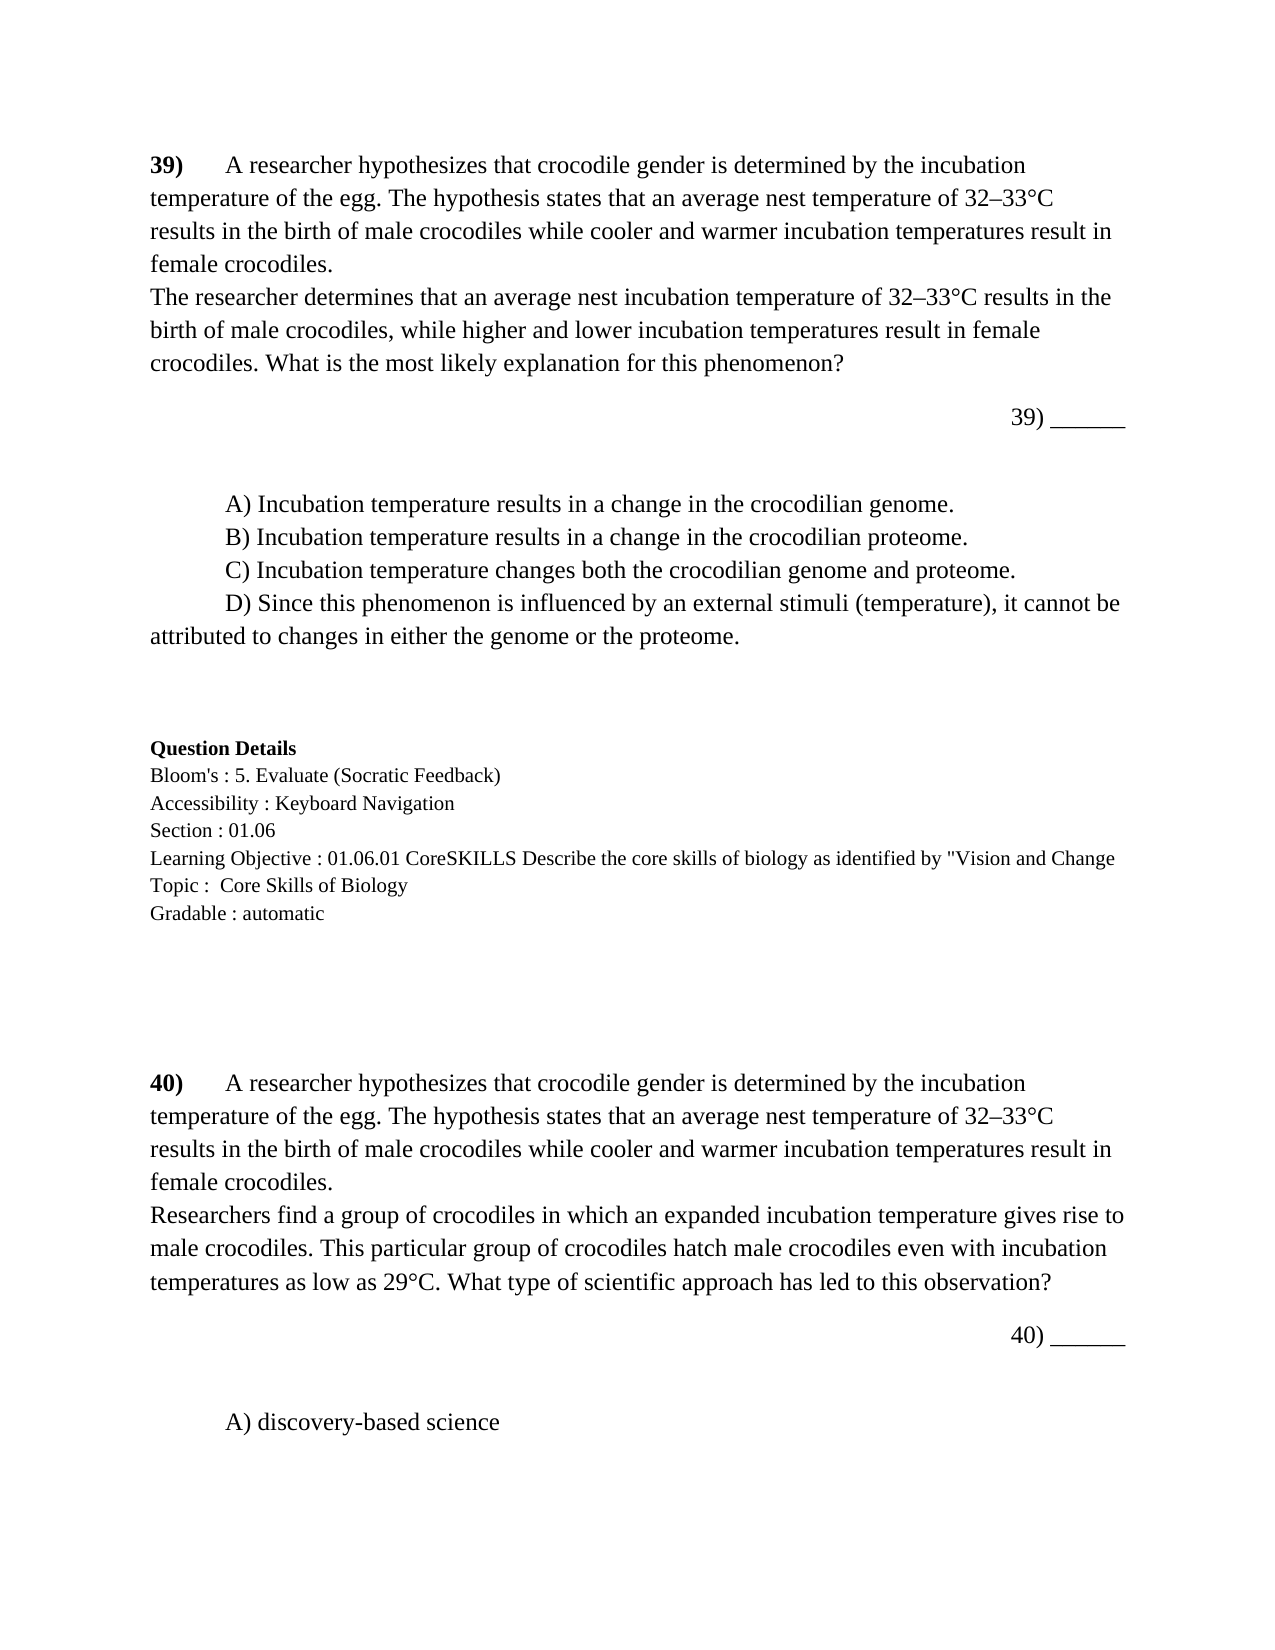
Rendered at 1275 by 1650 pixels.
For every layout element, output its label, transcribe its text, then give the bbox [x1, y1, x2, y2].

text 39) ______ [150, 402, 1125, 431]
text 39) A researcher hypothesizes that crocodile gender is determined by the incubation temperature of the egg. The hypothesis states that an average nest temperature of 32–33°C results in the birth of male crocodiles while cooler and warmer incubation temperatures result in female crocodiles. The researcher determines that an average nest incubation temperature of 32–33°C results in the birth of male crocodiles, while higher and lower incubation temperatures result in female crocodiles. What is the most likely explanation for this phenomenon? [150, 150, 1125, 377]
text 40) ______ [150, 1320, 1125, 1349]
text 40) A researcher hypothesizes that crocodile gender is determined by the incubation temperature of the egg. The hypothesis states that an average nest temperature of 32–33°C results in the birth of male crocodiles while cooler and warmer incubation temperatures result in female crocodiles. Researchers find a group of crocodiles in which an expanded incubation temperature gives rise to male crocodiles. This particular group of crocodiles hatch male crocodiles even with incubation temperatures as low as 29°C. What type of scientific approach has led to this observation? [150, 1068, 1125, 1295]
text Question Details Bloom's : 5. Evaluate (Socratic Feedback) Accessibility : Keyboard Navigation Section : 01.06 Learning Objective : 01.06.01 CoreSKILLS Describe the core skills of biology as identified by "Vision and Change Topic : Core Skills of Biology Gradable : automatic [150, 708, 1125, 925]
text A) Incubation temperature results in a change in the crocodilian genome. B) Incubation temperature results in a change in the crocodilian proteome. C) Incubation temperature changes both the crocodilian genome and proteome. D) Since this phenomenon is influenced by an external stimuli (temperature), it cannot be attributed to changes in either the genome or the proteome. [150, 456, 1125, 683]
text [150, 1374, 1125, 1436]
